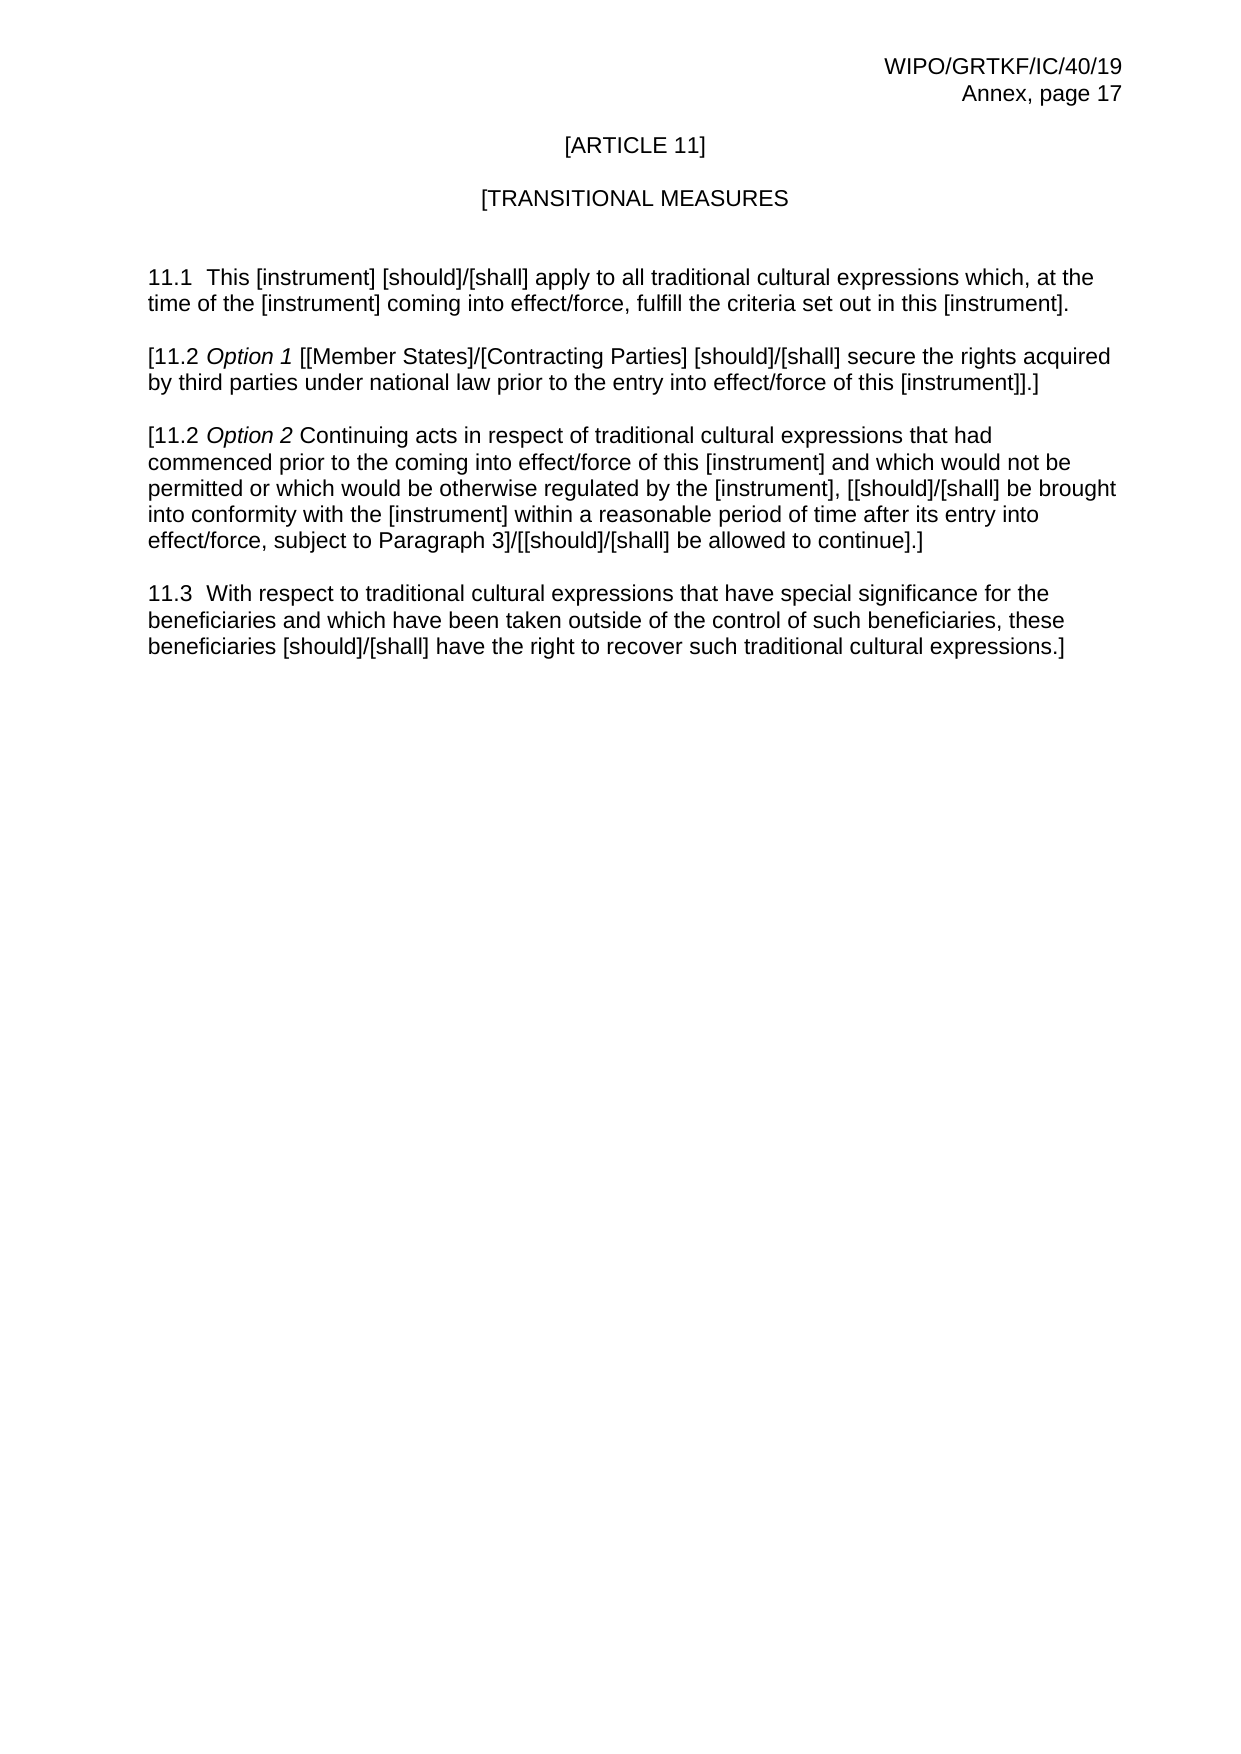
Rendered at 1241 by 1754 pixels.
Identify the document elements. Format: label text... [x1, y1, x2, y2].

text 11.3 With respect to traditional cultural expressions that have special significance for the beneficiaries and which have been taken outside of the control of such beneficiaries, these beneficiaries [should]/[shall] have the right to recover such traditional cultural expressions.] [148, 580, 1122, 659]
text [11.2 Option 1 [[Member States]/[Contracting Parties] [should]/[shall] secure the rights acquired by third parties under national law prior to the entry into effect/force of this [instrument]].] [148, 343, 1122, 396]
text [TRANSITIONAL MEASURES [148, 185, 1122, 211]
text [11.2 Option 2 Continuing acts in respect of traditional cultural expressions that had commenced prior to the coming into effect/force of this [instrument] and which would not be permitted or which would be otherwise regulated by the [instrument], [[should]/[shall] be brought into conformity with the [instrument] within a reasonable period of time after its entry into effect/force, subject to Paragraph 3]/[[should]/[shall] be allowed to continue].] [148, 422, 1122, 554]
text 11.1 This [instrument] [should]/[shall] apply to all traditional cultural expressions which, at the time of the [instrument] coming into effect/force, fulfill the criteria set out in this [instrument]. [148, 264, 1122, 317]
text [ARTICLE 11] [148, 132, 1122, 158]
